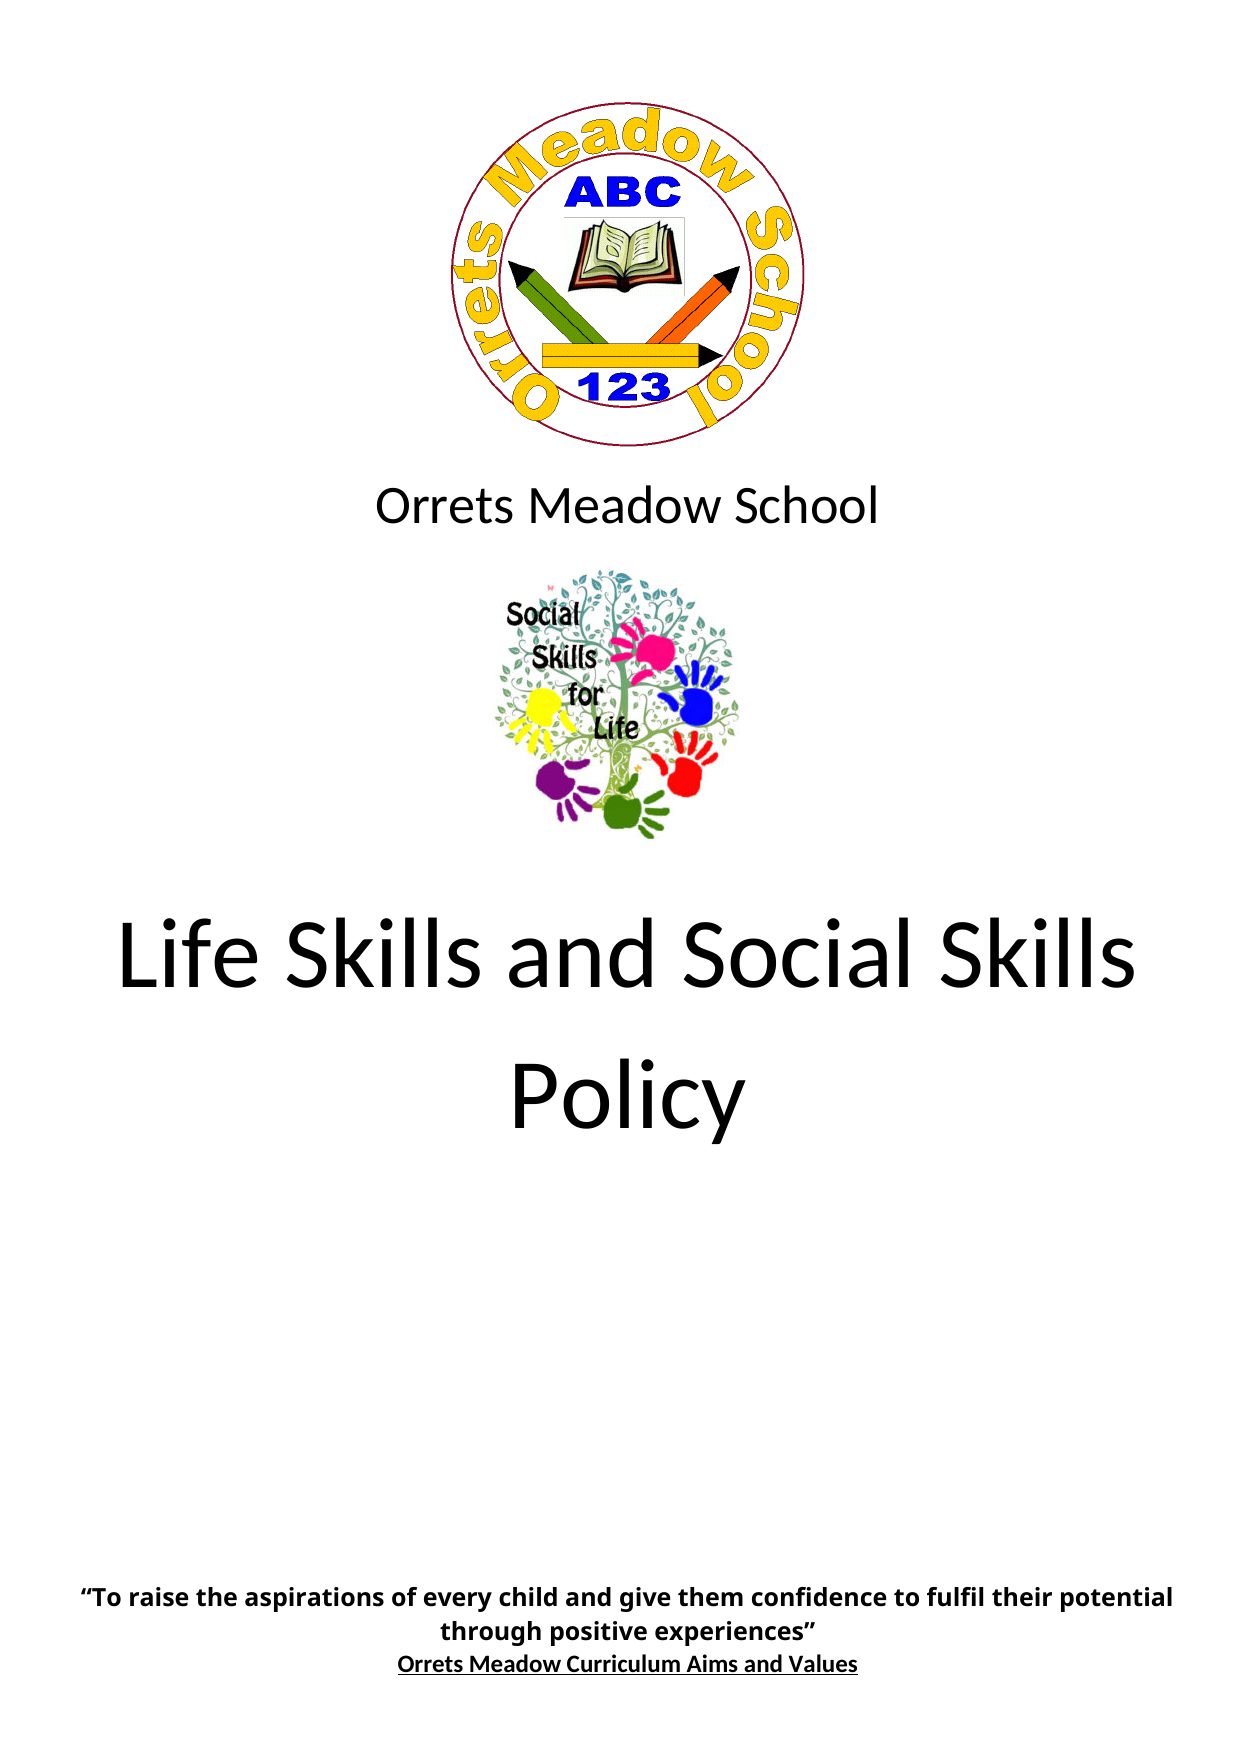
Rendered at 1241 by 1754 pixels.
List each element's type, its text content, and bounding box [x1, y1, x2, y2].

text Orrets Meadow Curriculum Aims and Values [74, 1648, 1181, 1678]
text Orrets Meadow School [74, 471, 1181, 537]
picture [484, 568, 771, 866]
text “To raise the aspirations of every child and give them confidence to fulfil their potential through positive experiences” [74, 1580, 1181, 1648]
picture [450, 101, 805, 447]
text Life Skills and Social Skills Policy [74, 891, 1181, 1153]
